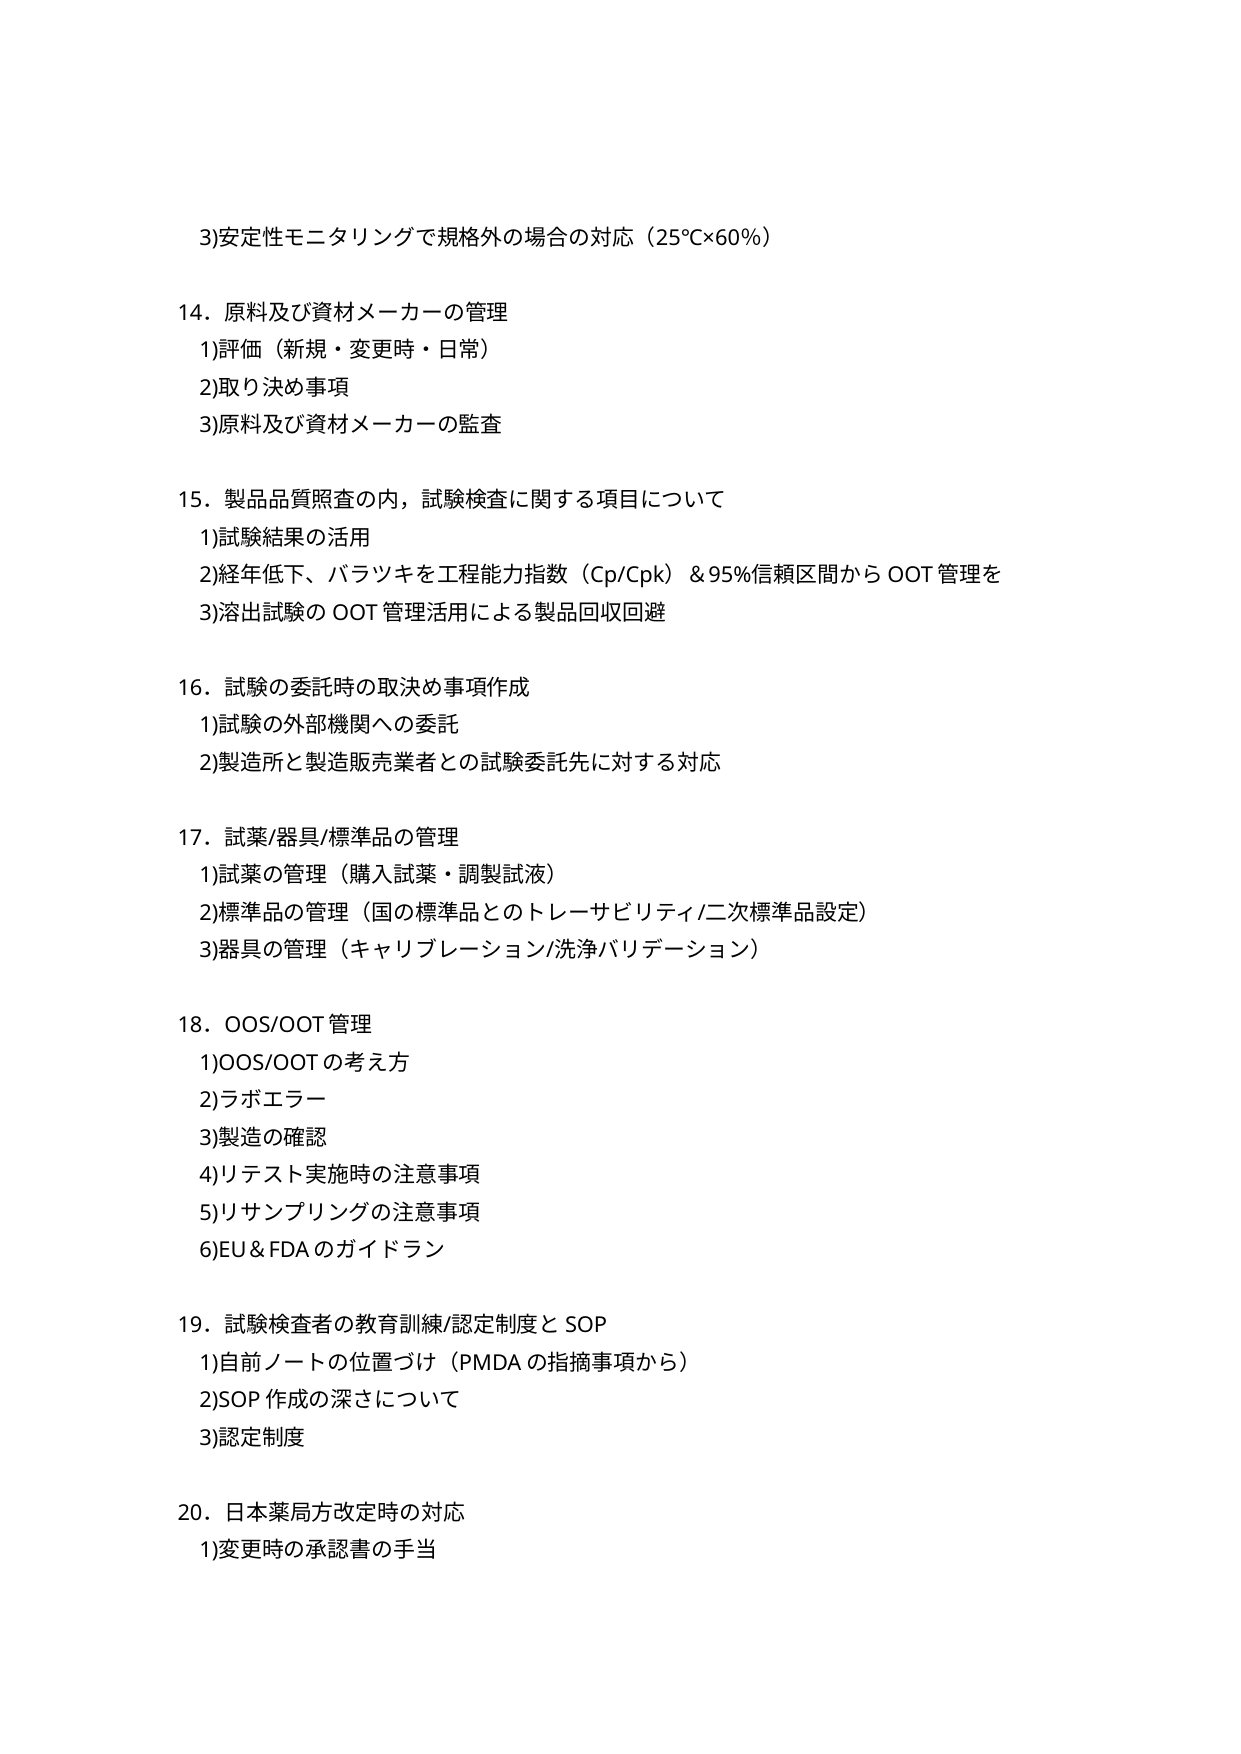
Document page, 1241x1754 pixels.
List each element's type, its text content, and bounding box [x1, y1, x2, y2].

text 3)器具の管理（キャリブレーション/洗浄バリデーション） [177, 929, 1063, 967]
text 1)OOS/OOTの考え方 [177, 1042, 1063, 1079]
text 2)SOP作成の深さについて [177, 1379, 1063, 1417]
text 1)変更時の承認書の手当 [177, 1529, 1063, 1567]
text 3)認定制度 [177, 1417, 1063, 1454]
text 1)評価（新規・変更時・日常） [177, 329, 1063, 367]
text 19．試験検査者の教育訓練/認定制度とSOP [177, 1304, 1063, 1342]
text 14．原料及び資材メーカーの管理 [177, 292, 1063, 329]
text 16．試験の委託時の取決め事項作成 [177, 667, 1063, 704]
text 4)リテスト実施時の注意事項 [177, 1154, 1063, 1192]
text 2)ラボエラー [177, 1079, 1063, 1117]
text 2)経年低下、バラツキを工程能力指数（Cp/Cpk）＆95%信頼区間からOOT管理を [177, 554, 1063, 592]
text 6)EU＆FDAのガイドラン [177, 1229, 1063, 1267]
text 3)溶出試験のOOT管理活用による製品回収回避 [177, 592, 1063, 629]
text 15．製品品質照査の内，試験検査に関する項目について [177, 479, 1063, 517]
text 20．日本薬局方改定時の対応 [177, 1492, 1063, 1529]
text 3)原料及び資材メーカーの監査 [177, 404, 1063, 442]
text 3)安定性モニタリングで規格外の場合の対応（25℃×60％） [177, 217, 1063, 254]
text 17．試薬/器具/標準品の管理 [177, 817, 1063, 854]
text 2)取り決め事項 [177, 367, 1063, 404]
text 2)製造所と製造販売業者との試験委託先に対する対応 [177, 742, 1063, 779]
text 1)試験の外部機関への委託 [177, 704, 1063, 742]
text 5)リサンプリングの注意事項 [177, 1192, 1063, 1229]
text 18．OOS/OOT管理 [177, 1004, 1063, 1042]
text 1)試験結果の活用 [177, 517, 1063, 554]
text 1)自前ノートの位置づけ（PMDAの指摘事項から） [177, 1342, 1063, 1379]
text 3)製造の確認 [177, 1117, 1063, 1154]
text 1)試薬の管理（購入試薬・調製試液） [177, 854, 1063, 892]
text 2)標準品の管理（国の標準品とのトレーサビリティ/二次標準品設定） [177, 892, 1063, 929]
